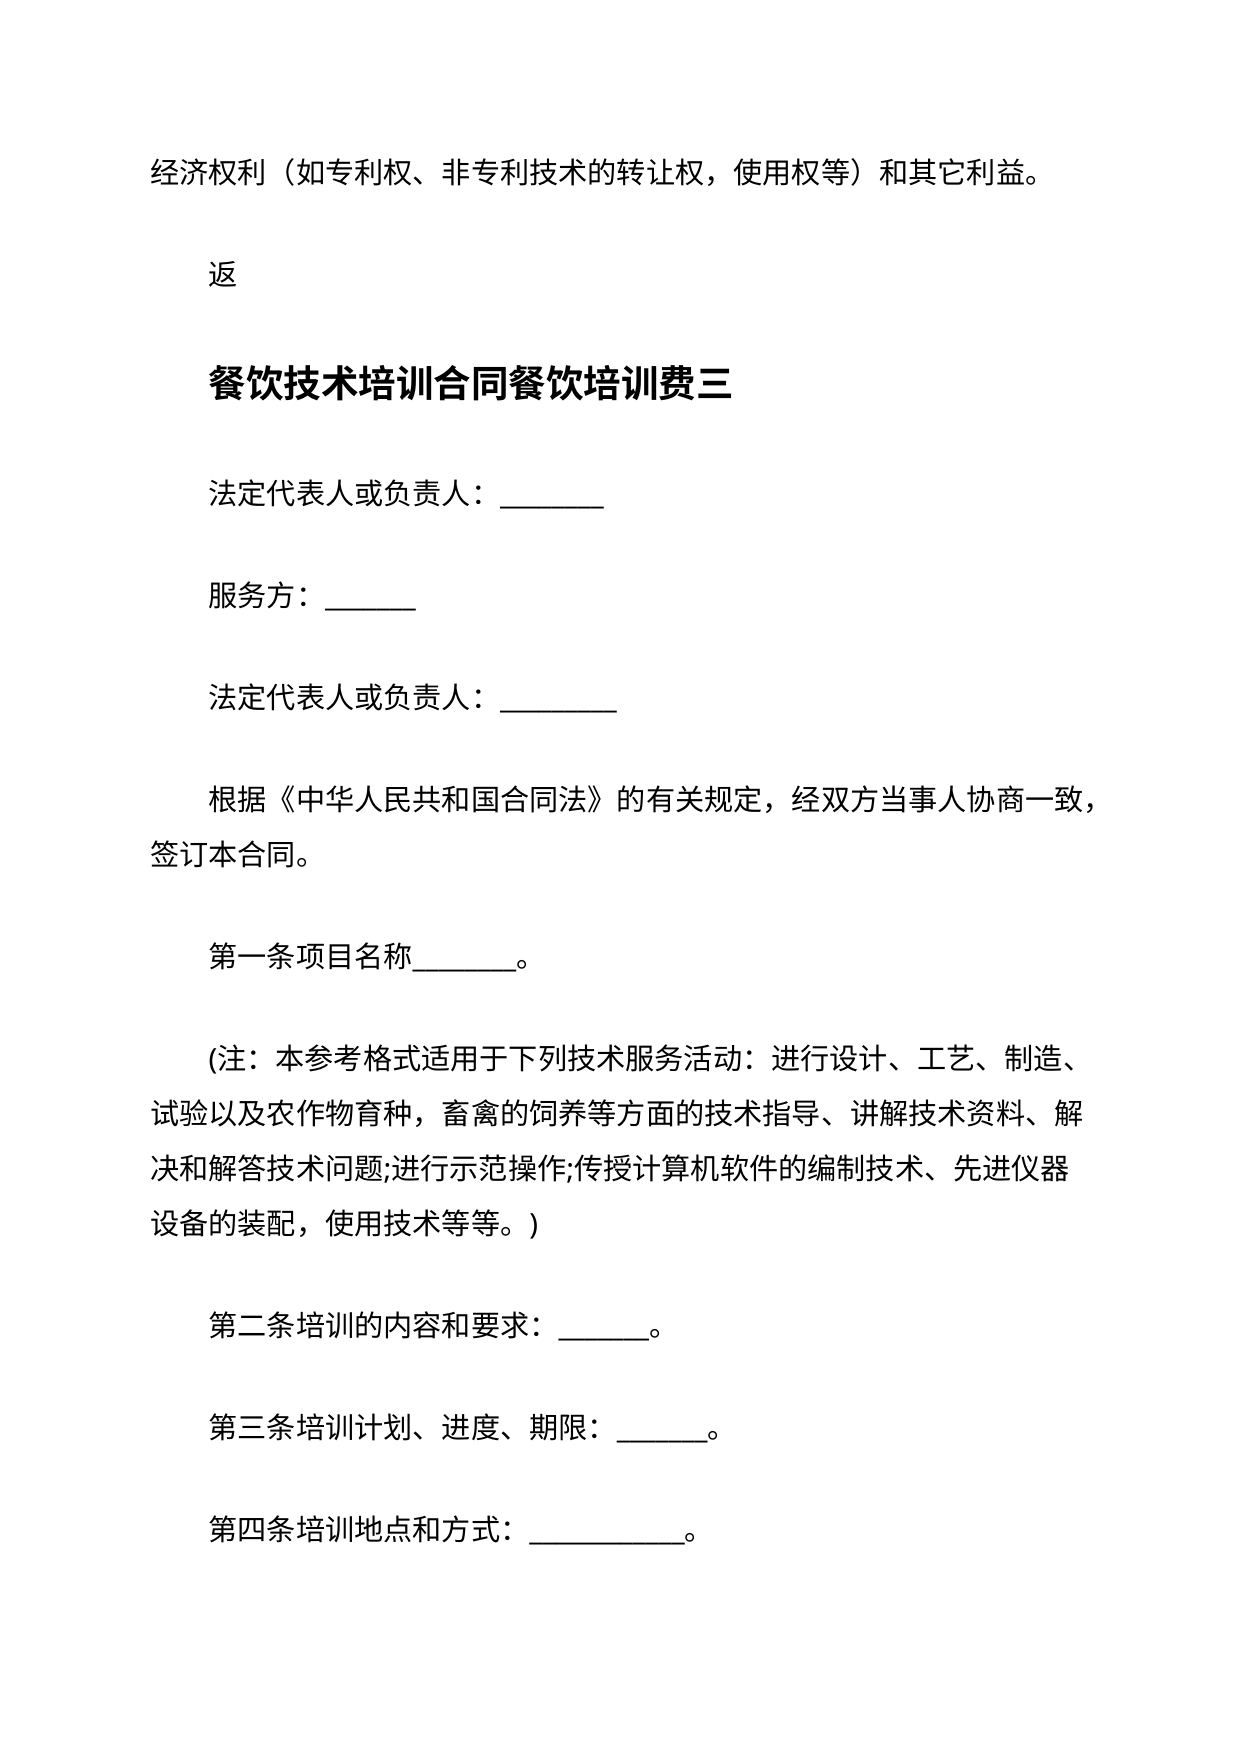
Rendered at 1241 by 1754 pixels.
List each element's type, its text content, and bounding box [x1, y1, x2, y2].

text 第二条培训的内容和要求：_______。 [150, 1302, 1090, 1345]
text 第三条培训计划、进度、期限：_______。 [150, 1404, 1090, 1447]
text 服务方：_______ [150, 573, 1090, 615]
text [150, 150, 1090, 192]
text 法定代表人或负责人：________ [150, 471, 1090, 513]
text 第四条培训地点和方式：____________。 [150, 1506, 1090, 1549]
text 根据《中华人民共和国合同法》的有关规定，经双方当事人协商一致，签订本合同。 [150, 777, 1090, 874]
text 返 [150, 252, 1090, 294]
text 第一条项目名称________。 [150, 933, 1090, 976]
text 法定代表人或负责人：_________ [150, 675, 1090, 717]
text (注：本参考格式适用于下列技术服务活动：进行设计、工艺、制造、试验以及农作物育种，畜禽的饲养等方面的技术指导、讲解技术资料、解决和解答技术问题;进行示范操作;传授计算机软件的编制技术、先进仪器设备的装配，使用技术等等。) [150, 1036, 1090, 1243]
text 餐饮技术培训合同餐饮培训费三 [150, 353, 1090, 408]
